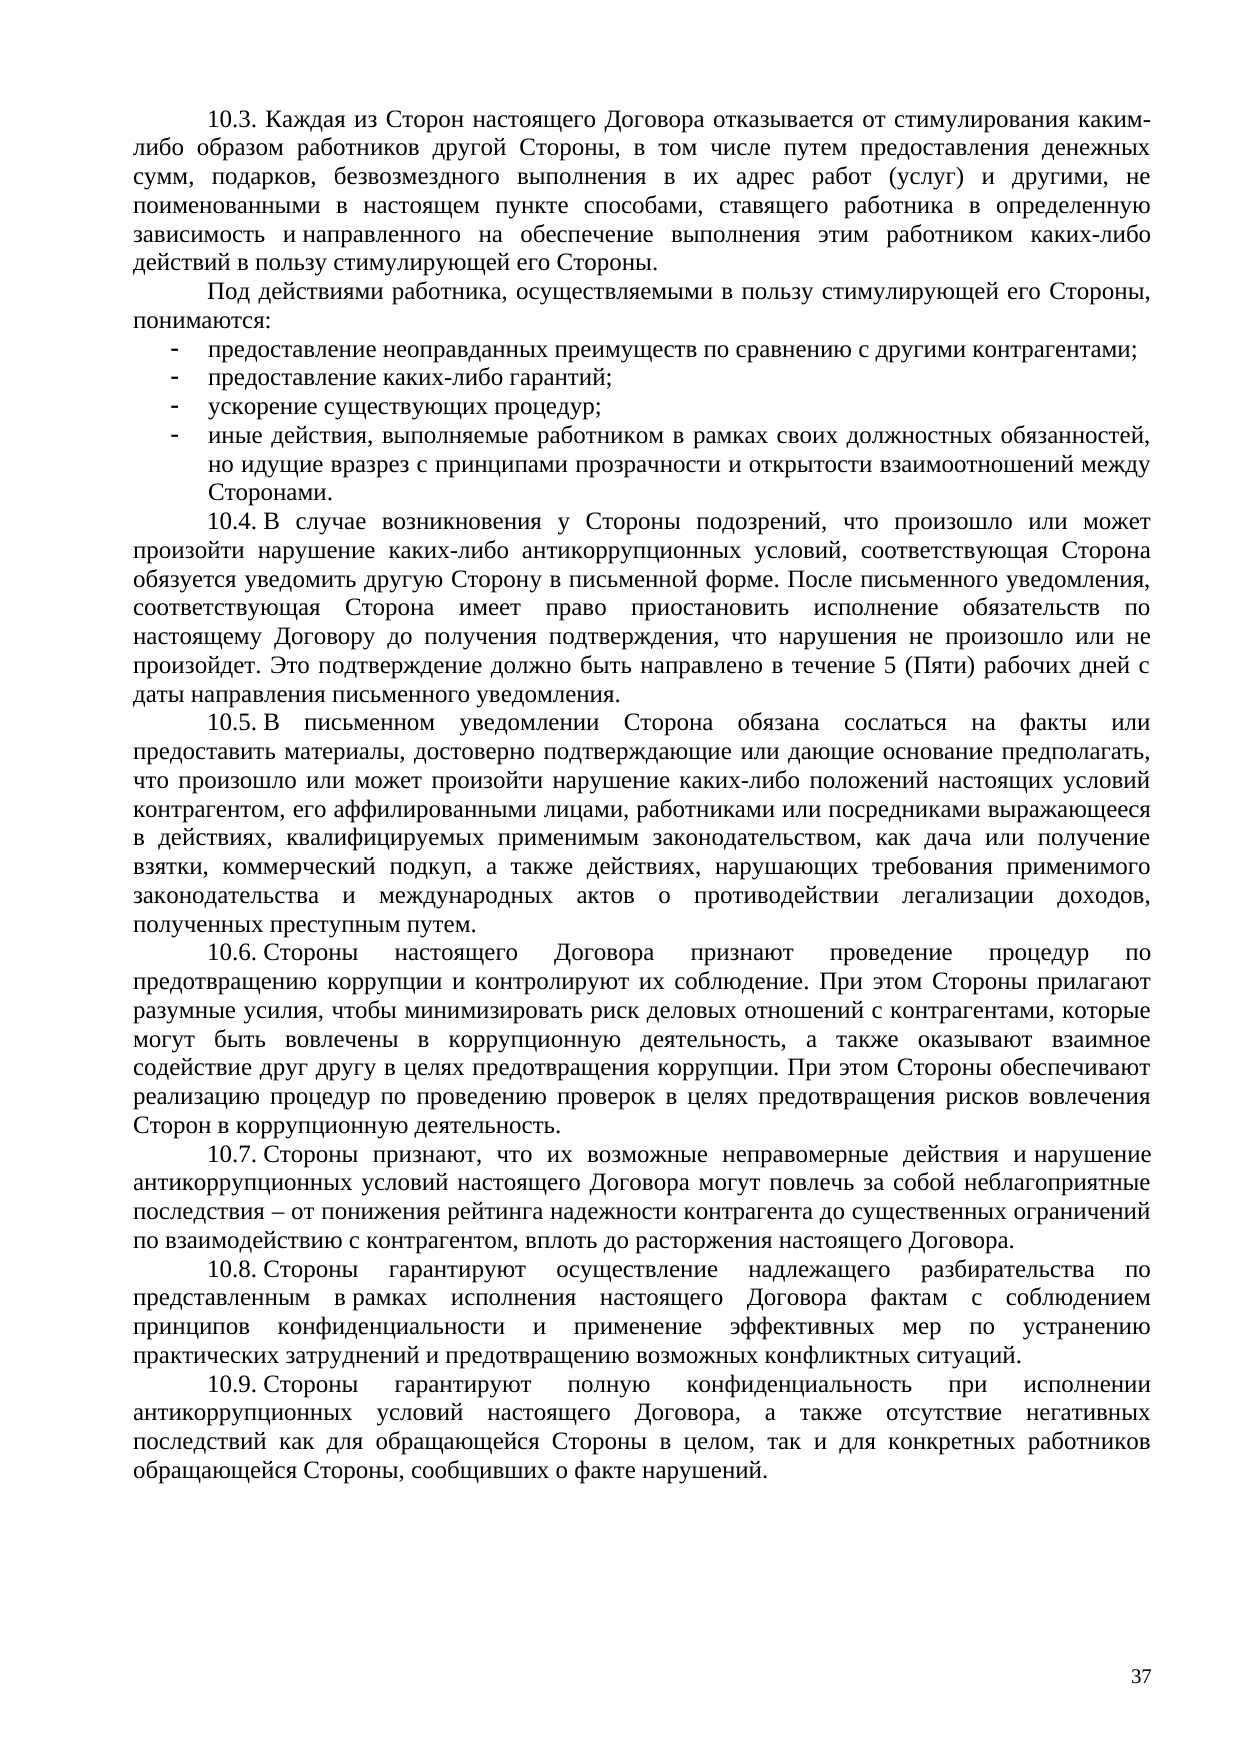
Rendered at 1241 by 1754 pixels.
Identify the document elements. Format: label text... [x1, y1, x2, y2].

list предоставление каких-либо гарантий; [170, 362, 1152, 391]
text Под действиями работника, осуществляемыми в пользу стимулирующей его Стороны, понимаются: [133, 276, 1152, 334]
text 10.6. Стороны настоящего Договора признают проведение процедур по предотвращению коррупции и контролируют их соблюдение. При этом Стороны прилагают разумные усилия, чтобы минимизировать риск деловых отношений с контрагентами, которые могут быть вовлечены в коррупционную деятельность, а также оказывают взаимное содействие друг другу в целях предотвращения коррупции. При этом Стороны обеспечивают реализацию процедур по проведению проверок в целях предотвращения рисков вовлечения Сторон в коррупционную деятельность. [133, 937, 1152, 1139]
text 10.5. В письменном уведомлении Сторона обязана сослаться на факты или предоставить материалы, достоверно подтверждающие или дающие основание предполагать, что произошло или может произойти нарушение каких-либо положений настоящих условий контрагентом, его аффилированными лицами, работниками или посредниками выражающееся в действиях, квалифицируемых применимым законодательством, как дача или получение взятки, коммерческий подкуп, а также действиях, нарушающих требования применимого законодательства и международных актов о противодействии легализации доходов, полученных преступным путем. [133, 707, 1152, 937]
list иные действия, выполняемые работником в рамках своих должностных обязанностей, но идущие вразрез с принципами прозрачности и открытости взаимоотношений между Сторонами. [170, 420, 1152, 506]
text 10.3. Каждая из Сторон настоящего Договора отказывается от стимулирования каким-либо образом работников другой Стороны, в том числе путем предоставления денежных сумм, подарков, безвозмездного выполнения в их адрес работ (услуг) и другими, не поименованными в настоящем пункте способами, ставящего работника в определенную зависимость и направленного на обеспечение выполнения этим работником каких-либо действий в пользу стимулирующей его Стороны. [133, 104, 1152, 276]
list ускорение существующих процедур; [170, 391, 1152, 420]
text 10.7. Стороны признают, что их возможные неправомерные действия и нарушение антикоррупционных условий настоящего Договора могут повлечь за собой неблагоприятные последствия – от понижения рейтинга надежности контрагента до существенных ограничений по взаимодействию с контрагентом, вплоть до расторжения настоящего Договора. [133, 1139, 1152, 1254]
text 10.4. В случае возникновения у Стороны подозрений, что произошло или может произойти нарушение каких-либо антикоррупционных условий, соответствующая Сторона обязуется уведомить другую Сторону в письменной форме. После письменного уведомления, соответствующая Сторона имеет право приостановить исполнение обязательств по настоящему Договору до получения подтверждения, что нарушения не произошло или не произойдет. Это подтверждение должно быть направлено в течение 5 (Пяти) рабочих дней с даты направления письменного уведомления. [133, 506, 1152, 707]
text 10.8. Стороны гарантируют осуществление надлежащего разбирательства по представленным в рамках исполнения настоящего Договора фактам с соблюдением принципов конфиденциальности и применение эффективных мер по устранению практических затруднений и предотвращению возможных конфликтных ситуаций. [133, 1254, 1152, 1369]
text 10.9. Стороны гарантируют полную конфиденциальность при исполнении антикоррупционных условий настоящего Договора, а также отсутствие негативных последствий как для обращающейся Стороны в целом, так и для конкретных работников обращающейся Стороны, сообщивших о факте нарушений. [133, 1369, 1152, 1484]
list предоставление неоправданных преимуществ по сравнению с другими контрагентами; [170, 334, 1152, 362]
